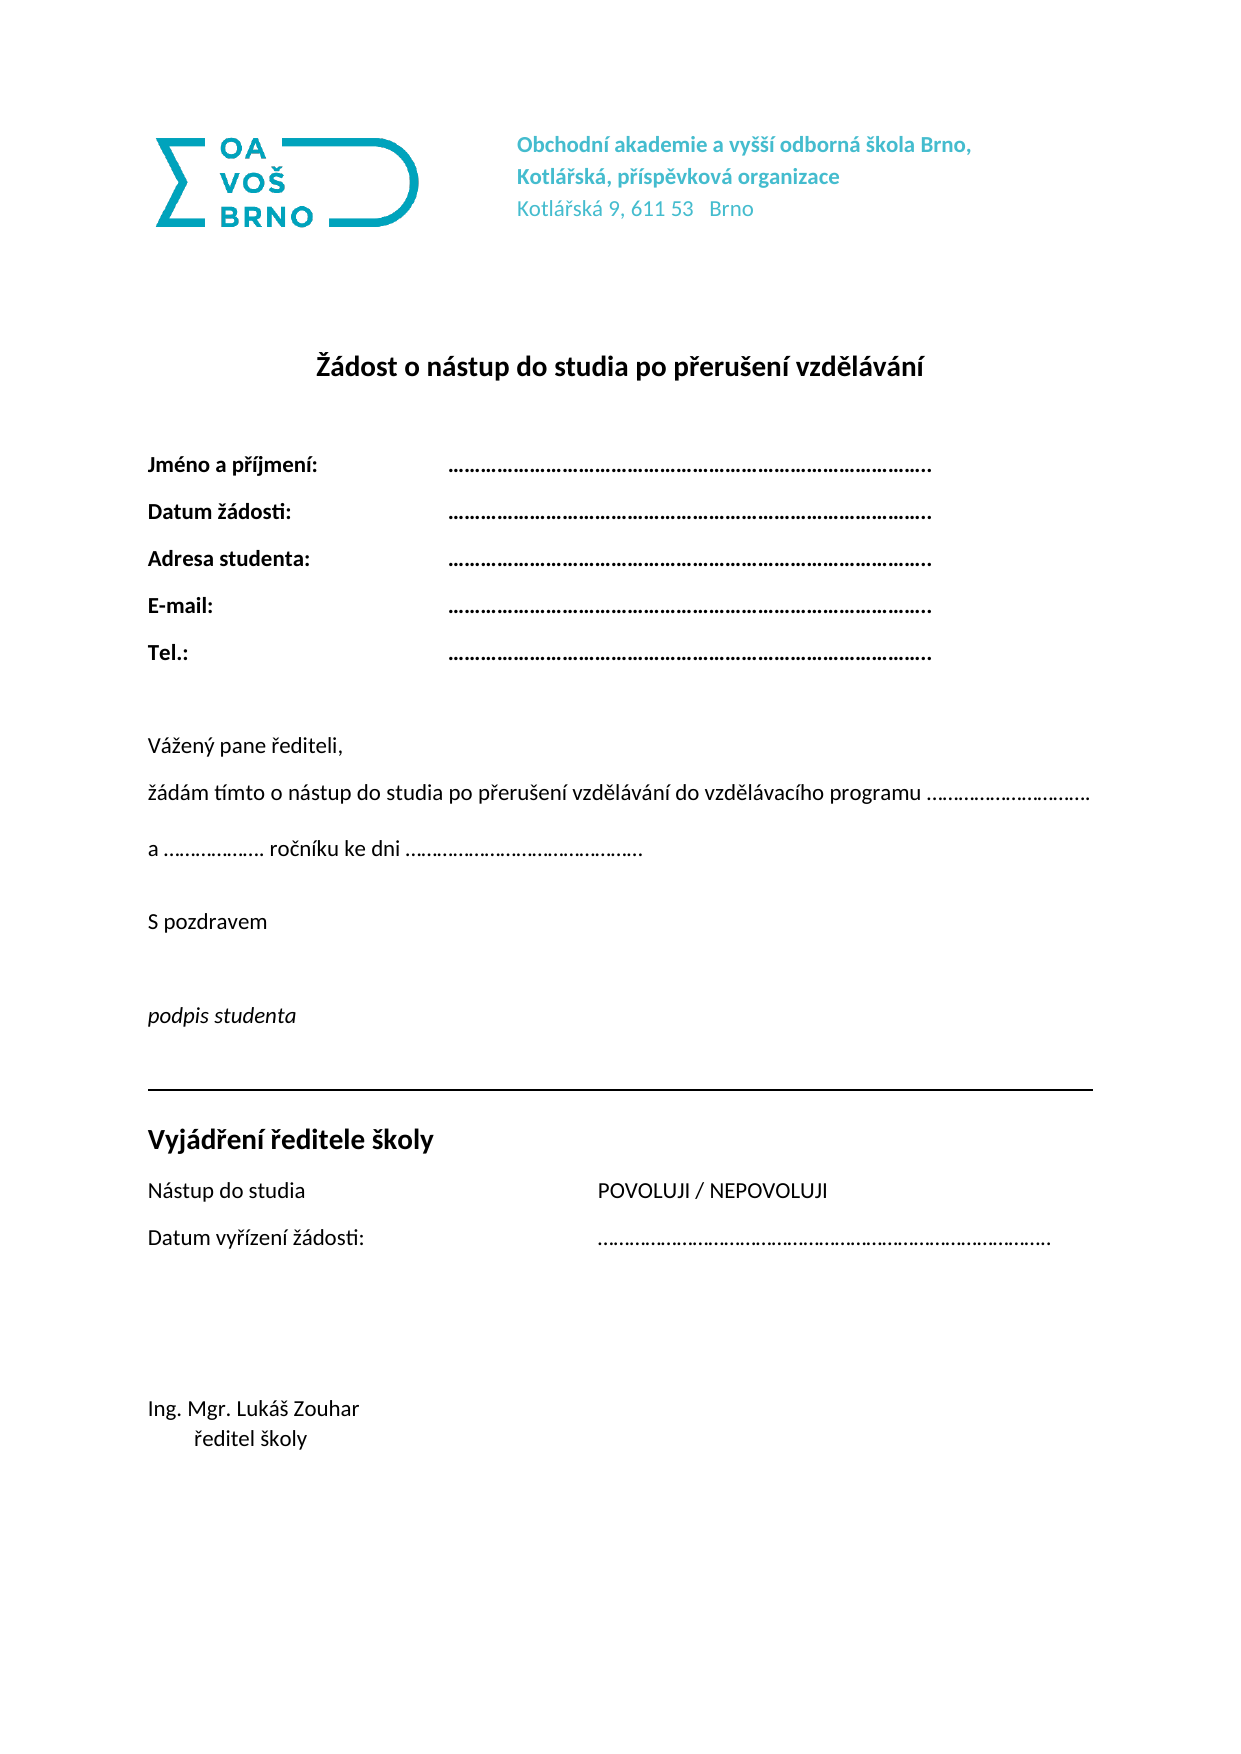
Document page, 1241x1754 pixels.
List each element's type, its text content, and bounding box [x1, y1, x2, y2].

text Nástup do studia POVOLUJI / NEPOVOLUJI [148, 1176, 1093, 1204]
text ředitel školy [148, 1424, 1093, 1452]
text žádám tímto o nástup do studia po přerušení vzdělávání do vzdělávacího programu …………………………. a ………………. ročníku ke dni ……………………………………… [148, 778, 1093, 862]
text Datum žádosti: …………………………………………………………………………….. [148, 497, 1093, 525]
text S pozdravem [148, 907, 1093, 935]
text Vyjádření ředitele školy [148, 1121, 1093, 1157]
text E-mail: …………………………………………………………………………….. [148, 591, 1093, 619]
text Žádost o nástup do studia po přerušení vzdělávání [148, 348, 1093, 384]
text Tel.: …………………………………………………………………………….. [148, 638, 1093, 666]
text Vážený pane řediteli, [148, 731, 1093, 759]
text Ing. Mgr. Lukáš Zouhar [148, 1394, 1093, 1422]
text Datum vyřízení žádosti: ………………………………………………………………………….. [148, 1223, 1093, 1251]
text Adresa studenta: …………………………………………………………………………….. [148, 544, 1093, 572]
text Jméno a příjmení: …………………………………………………………………………….. [148, 450, 1093, 478]
picture [111, 93, 466, 271]
text podpis studenta [148, 1001, 1093, 1029]
